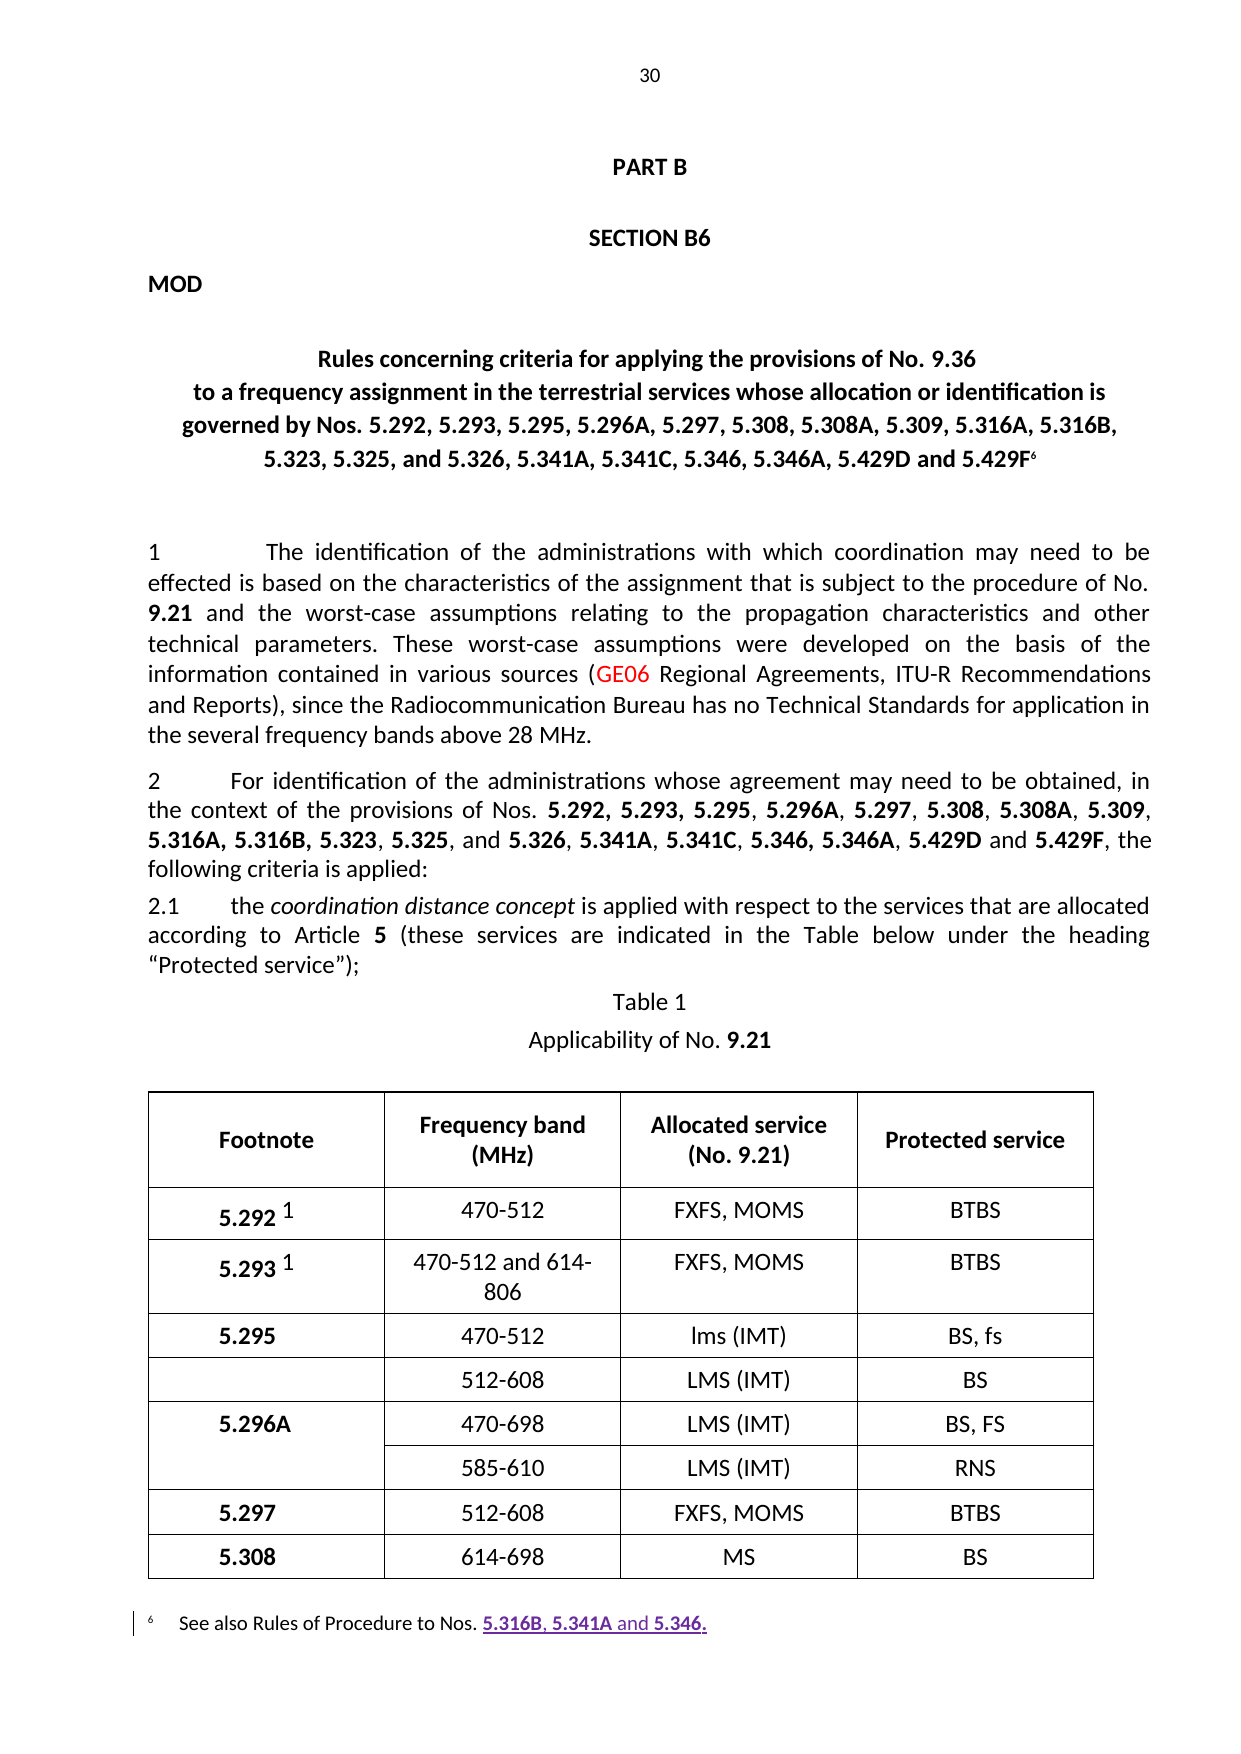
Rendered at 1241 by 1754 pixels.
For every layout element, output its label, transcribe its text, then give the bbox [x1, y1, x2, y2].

table_cell [385, 1358, 620, 1401]
text 2 For identification of the administrations whose agreement may need to be obtained, in the context of the provisions of Nos. 5.292, 5.293, 5.297, 5.309, 5.323, 5.325 5.326, the following criteria applied: [148, 766, 1152, 883]
table_header Frequency band (MHz) [385, 1093, 620, 1187]
table_cell [149, 1535, 384, 1577]
table_cell 512-608 [385, 1490, 620, 1533]
table_cell [149, 1314, 384, 1357]
subtitle SECTION B6 [148, 219, 1152, 253]
table_cell , [621, 1240, 857, 1313]
table_cell [621, 1402, 857, 1445]
subtitle PART B [148, 149, 1152, 182]
table_cell [858, 1358, 1093, 1401]
table_cell 5.297 [149, 1490, 384, 1533]
subtitle Rules concerning criteria for applying the provisions of No. 9.36 to a frequency assignment in the services whose allocation is governed by Nos. 5.292, 5.293, 5.297, 5.309, 5.323, 5.325 5.326 [148, 340, 1152, 474]
table_cell [621, 1535, 857, 1577]
table_cell 5.292 1 [149, 1188, 384, 1238]
table_cell , [621, 1188, 857, 1238]
table_cell , [621, 1490, 857, 1533]
table_cell [149, 1358, 384, 1401]
table_cell [149, 1402, 384, 1489]
table_header Allocated service (No. 9.21) [621, 1093, 857, 1187]
table_cell [621, 1358, 857, 1401]
table_header [149, 1093, 384, 1187]
table_cell [385, 1402, 620, 1445]
title 1 The identification of the administrations with which coordination may need to be effected is based on the characteristics of the assignment that is subject to the procedure of No. 9.21 and the worst-case assumptions relating to the propagation characteristics and other technical parameters. These worst-case assumptions were developed on the basis of the information contained in various sources (Regional Agreement, ITU-R Recommendations), since the Radiocommunication Bureau has no Technical Standards for application in frequency bands above 28 MHz. [148, 536, 1152, 750]
table_cell 470-512 and 614-806 [385, 1240, 620, 1313]
table_header Protected service [858, 1093, 1093, 1187]
table_cell [858, 1240, 1093, 1313]
table_cell 470-512 [385, 1188, 620, 1238]
text MOD [148, 269, 1152, 299]
table_cell [858, 1490, 1093, 1533]
table_cell [858, 1535, 1093, 1577]
text 2.1 the coordination distance concept is applied with respect to the services that are allocated according to Article 5 (these services are indicated in the Table below under the heading “Protected service”); [148, 891, 1152, 979]
table_cell [858, 1446, 1093, 1489]
table_cell [385, 1535, 620, 1577]
table_cell [385, 1446, 620, 1489]
table_cell [858, 1188, 1093, 1238]
table_cell [858, 1402, 1093, 1445]
table_cell [621, 1446, 857, 1489]
table_cell , [858, 1314, 1093, 1357]
table_cell [385, 1314, 620, 1357]
table_cell [621, 1314, 857, 1357]
table_cell 5.293 1 [149, 1240, 384, 1313]
